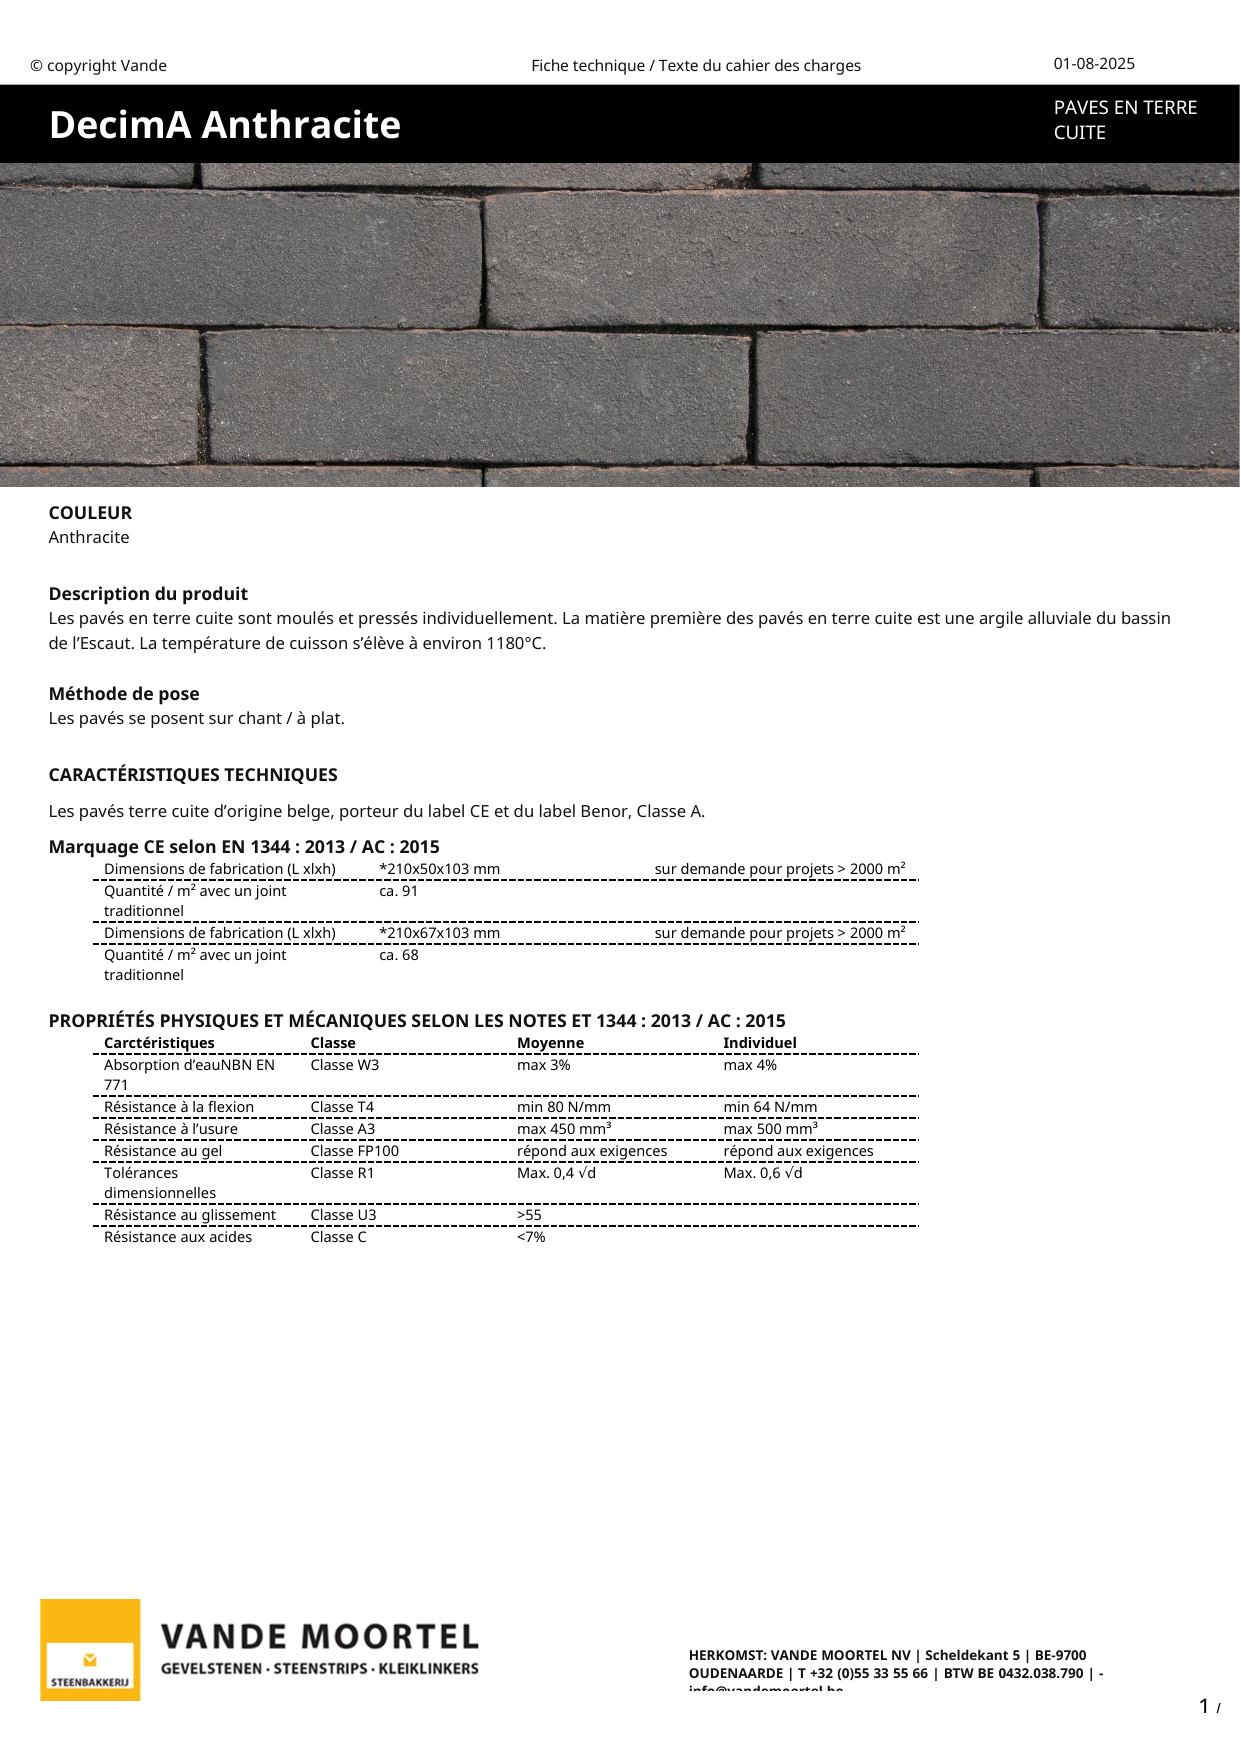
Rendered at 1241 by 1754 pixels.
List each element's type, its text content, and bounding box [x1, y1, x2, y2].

text Les pavés se posent sur chant / à plat. [48, 706, 1192, 729]
table_cell Dimensions de fabrication (L xlxh) [93, 921, 368, 943]
picture [40, 1599, 479, 1701]
table_cell max 4% [712, 1053, 919, 1095]
table_cell Max. 0,4 √d [506, 1161, 712, 1203]
table_cell Classe FP100 [299, 1139, 506, 1161]
table_cell [712, 1225, 919, 1247]
table_header Dimensions de fabrication (L xlxh) [93, 859, 368, 879]
table_cell Classe U3 [299, 1203, 506, 1224]
table_header sur demande pour projets > 2000 m² [643, 859, 919, 879]
table_cell Classe C [299, 1225, 506, 1247]
table_header Classe [299, 1033, 506, 1053]
text Les pavés en terre cuite sont moulés et pressés individuellement. La matière première des pavés en terre cuite est une argile alluviale du bassin de l’Escaut. La température de cuisson s’élève à environ 1180°C. [48, 606, 1192, 654]
table_cell *210x67x103 mm [368, 921, 643, 943]
table_cell [712, 1203, 919, 1224]
table_cell répond aux exigences [506, 1139, 712, 1161]
table_cell Classe T4 [299, 1095, 506, 1117]
table_cell ca. 68 [368, 943, 643, 985]
table_cell Résistance à la flexion [93, 1095, 299, 1117]
table_cell Résistance à l’usure [93, 1117, 299, 1139]
table_cell [643, 879, 919, 921]
table_cell sur demande pour projets > 2000 m² [643, 921, 919, 943]
text Les pavés terre cuite d’origine belge, porteur du label CE et du label Benor, Classe A. [48, 799, 1240, 822]
subtitle PROPRIÉTÉS PHYSIQUES ET MÉCANIQUES SELON LES NOTES ET 1344 : 2013 / AC : 2015 [48, 1009, 1240, 1033]
subtitle Description du produit [48, 582, 1240, 606]
table_cell max 450 mm³ [506, 1117, 712, 1139]
table_cell min 64 N/mm [712, 1095, 919, 1117]
subtitle COULEUR [0, 501, 1240, 525]
table_cell Absorption d’eauNBN EN 771 [93, 1053, 299, 1095]
table_cell Quantité / m² avec un joint traditionnel [93, 943, 368, 985]
table_cell Résistance aux acides [93, 1225, 299, 1247]
picture [0, 163, 1240, 487]
subtitle CARACTÉRISTIQUES TECHNIQUES [48, 763, 1240, 787]
table_header *210x50x103 mm [368, 859, 643, 879]
table_cell Résistance au glissement [93, 1203, 299, 1224]
table_cell ca. 91 [368, 879, 643, 921]
table_cell Max. 0,6 √d [712, 1161, 919, 1203]
table_cell min 80 N/mm [506, 1095, 712, 1117]
table_cell Résistance au gel [93, 1139, 299, 1161]
table_cell Tolérances dimensionnelles [93, 1161, 299, 1203]
table_header Moyenne [506, 1033, 712, 1053]
table_cell Classe R1 [299, 1161, 506, 1203]
table_cell répond aux exigences [712, 1139, 919, 1161]
table_cell Quantité / m² avec un joint traditionnel [93, 879, 368, 921]
subtitle Méthode de pose [48, 682, 1240, 706]
table_header Individuel [712, 1033, 919, 1053]
table_cell Classe W3 [299, 1053, 506, 1095]
table_header Carctéristiques [93, 1033, 299, 1053]
table_cell [643, 943, 919, 985]
table_cell max 500 mm³ [712, 1117, 919, 1139]
text Marquage CE selon EN 1344 : 2013 / AC : 2015 [48, 835, 1240, 859]
table_cell >55 [506, 1203, 712, 1224]
table_cell <7% [506, 1225, 712, 1247]
table_cell max 3% [506, 1053, 712, 1095]
text Anthracite [48, 525, 1177, 548]
table_cell Classe A3 [299, 1117, 506, 1139]
